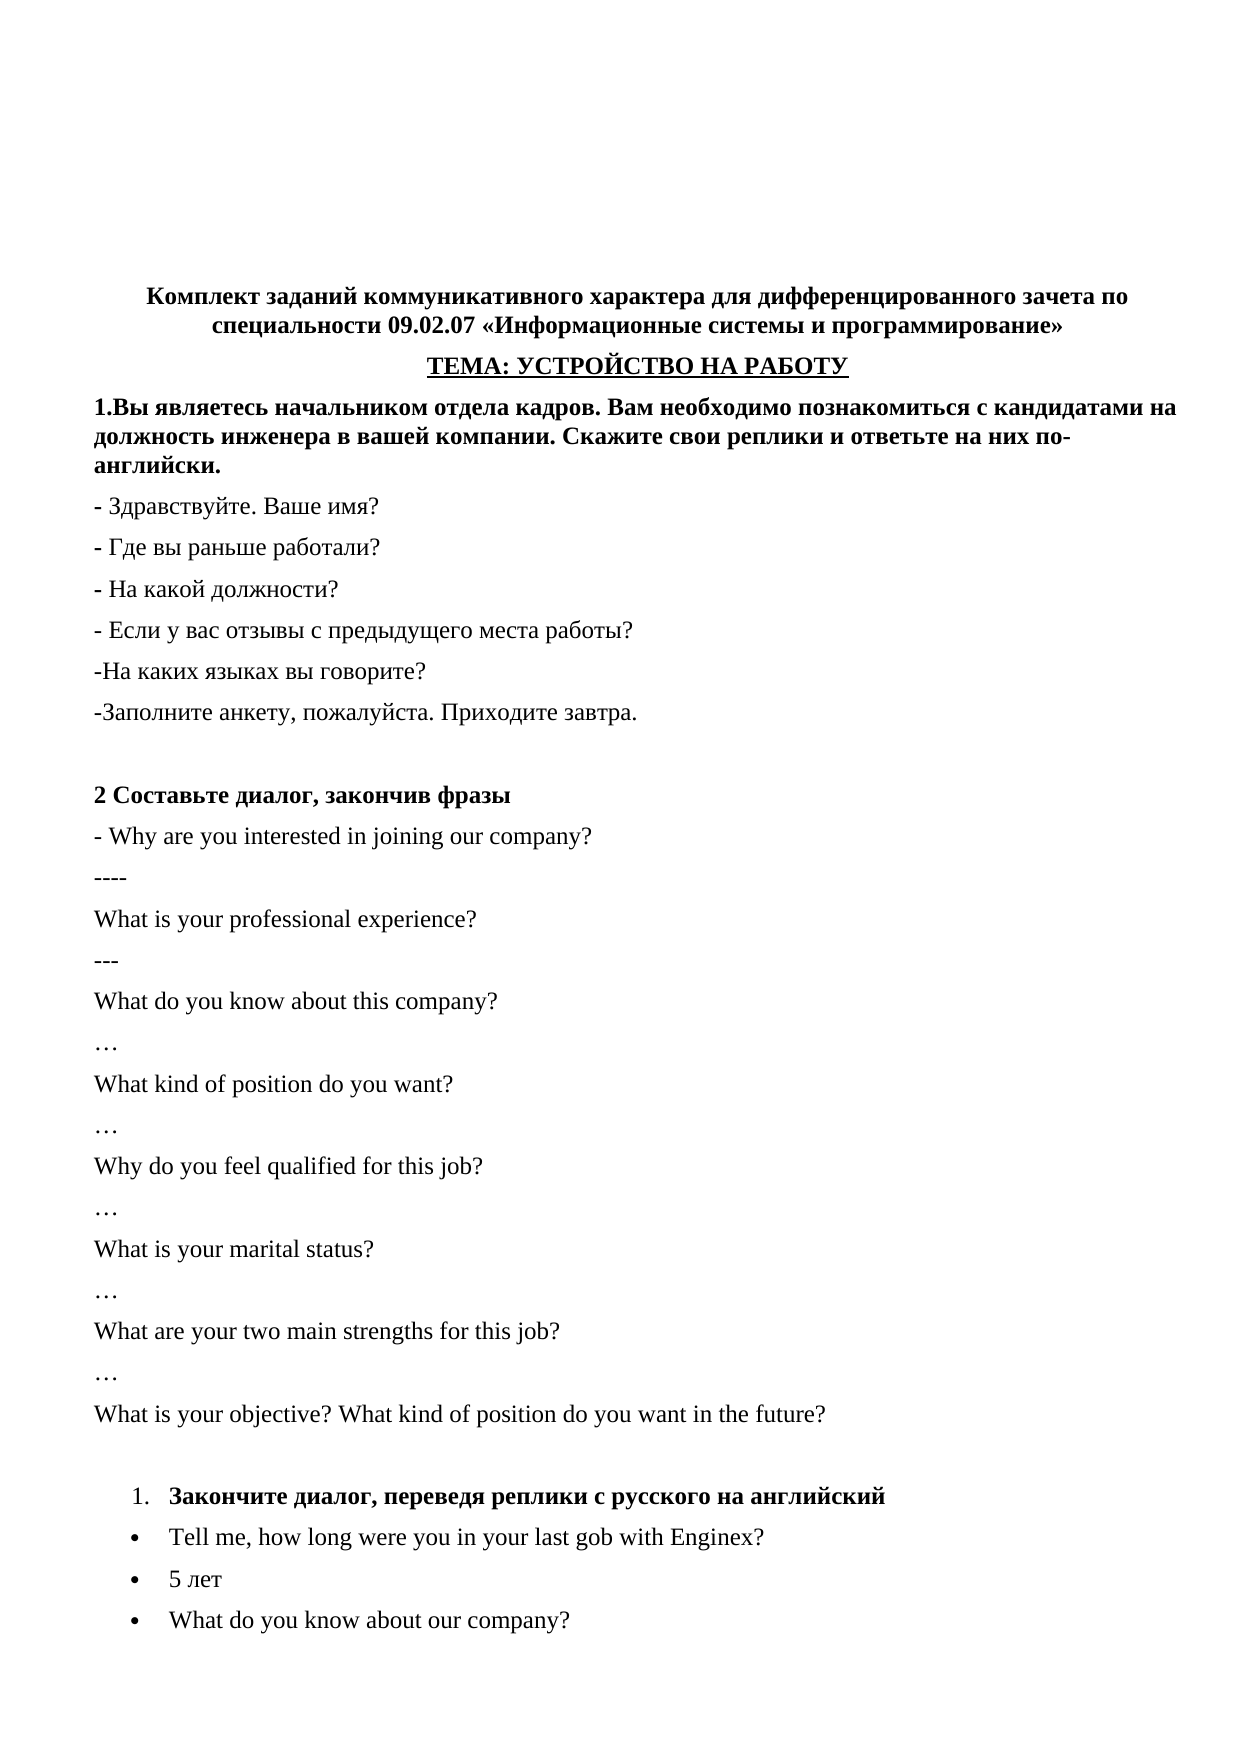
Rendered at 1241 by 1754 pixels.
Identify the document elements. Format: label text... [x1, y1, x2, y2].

text 2 Составьте диалог, закончив фразы [94, 780, 1181, 809]
text -На каких языках вы говорите? [94, 656, 1181, 685]
text … [94, 1275, 1181, 1304]
text -Заполните анкету, пожалуйста. Приходите завтра. [94, 697, 1181, 726]
list 5 лет [131, 1564, 1181, 1592]
text What is your objective? What kind of position do you want in the future? [94, 1399, 1181, 1427]
text --- [94, 945, 1181, 974]
list Закончите диалог, переведя реплики с русского на английский [131, 1481, 1181, 1510]
text What is your marital status? [94, 1234, 1181, 1262]
text What are your two main strengths for this job? [94, 1316, 1181, 1345]
text - На какой должности? [94, 574, 1181, 602]
text … [94, 1357, 1181, 1386]
list What do you know about our company? [131, 1605, 1181, 1634]
text ТЕМА: УСТРОЙСТВО НА РАБОТУ [94, 351, 1181, 380]
text What do you know about this company? [94, 986, 1181, 1015]
text 1.Вы являетесь начальником отдела кадров. Вам необходимо познакомиться с кандидатами на должность инженера в вашей компании. Скажите свои реплики и ответьте на них по-английски. [94, 392, 1181, 479]
text … [94, 1192, 1181, 1221]
text What is your professional experience? [94, 904, 1181, 932]
list Tell me, how long were you in your last gob with Enginex? [131, 1522, 1181, 1551]
text - Где вы раньше работали? [94, 532, 1181, 561]
text - Здравствуйте. Ваше имя? [94, 491, 1181, 520]
text Why do you feel qualified for this job? [94, 1151, 1181, 1180]
text Комплект заданий коммуникативного характера для дифференцированного зачета по специальности 09.02.07 «Информационные системы и программирование» [94, 281, 1181, 339]
text ---- [94, 862, 1181, 891]
text … [94, 1027, 1181, 1056]
text What kind of position do you want? [94, 1069, 1181, 1097]
text - Why are you interested in joining our company? [94, 821, 1181, 850]
text … [94, 1110, 1181, 1139]
text - Если у вас отзывы с предыдущего места работы? [94, 615, 1181, 644]
